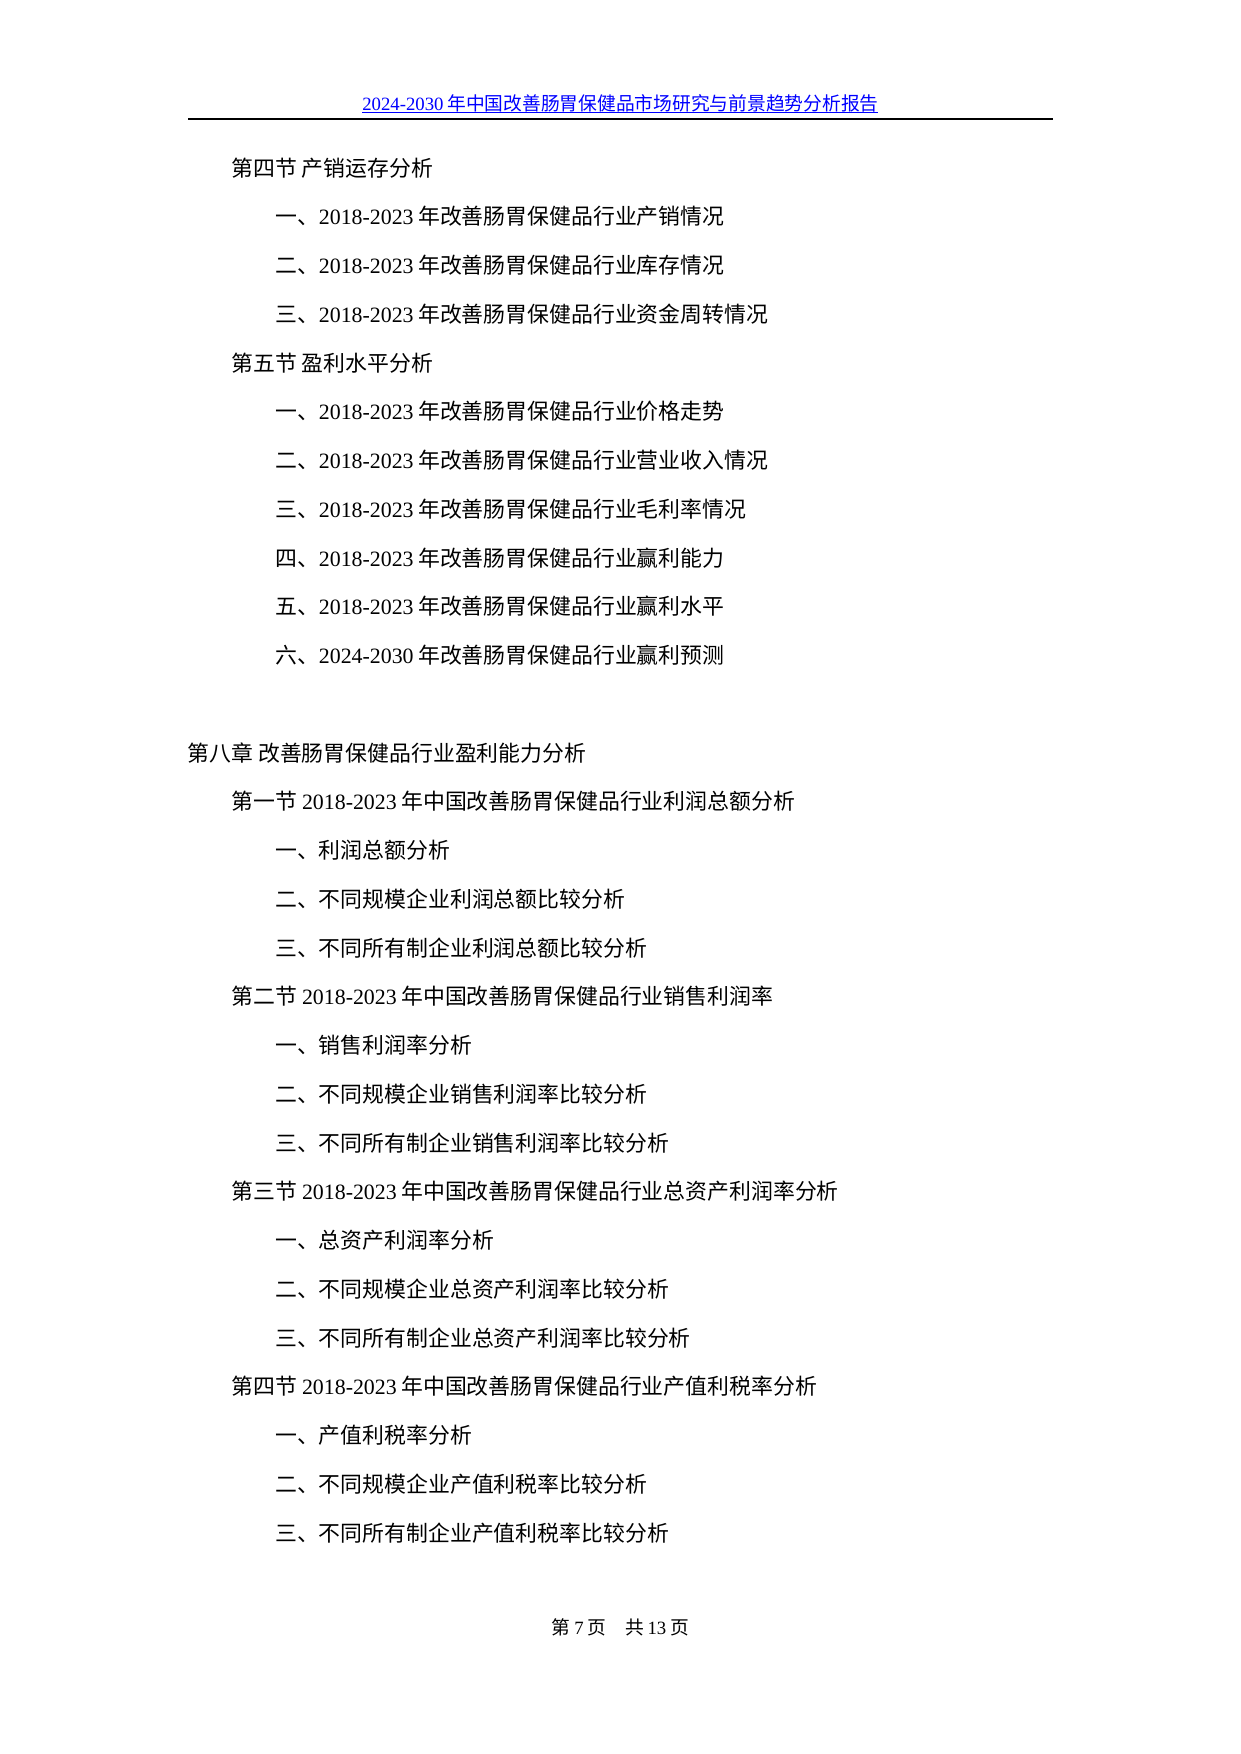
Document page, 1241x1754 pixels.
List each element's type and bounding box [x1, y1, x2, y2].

text [187, 150, 1053, 1548]
